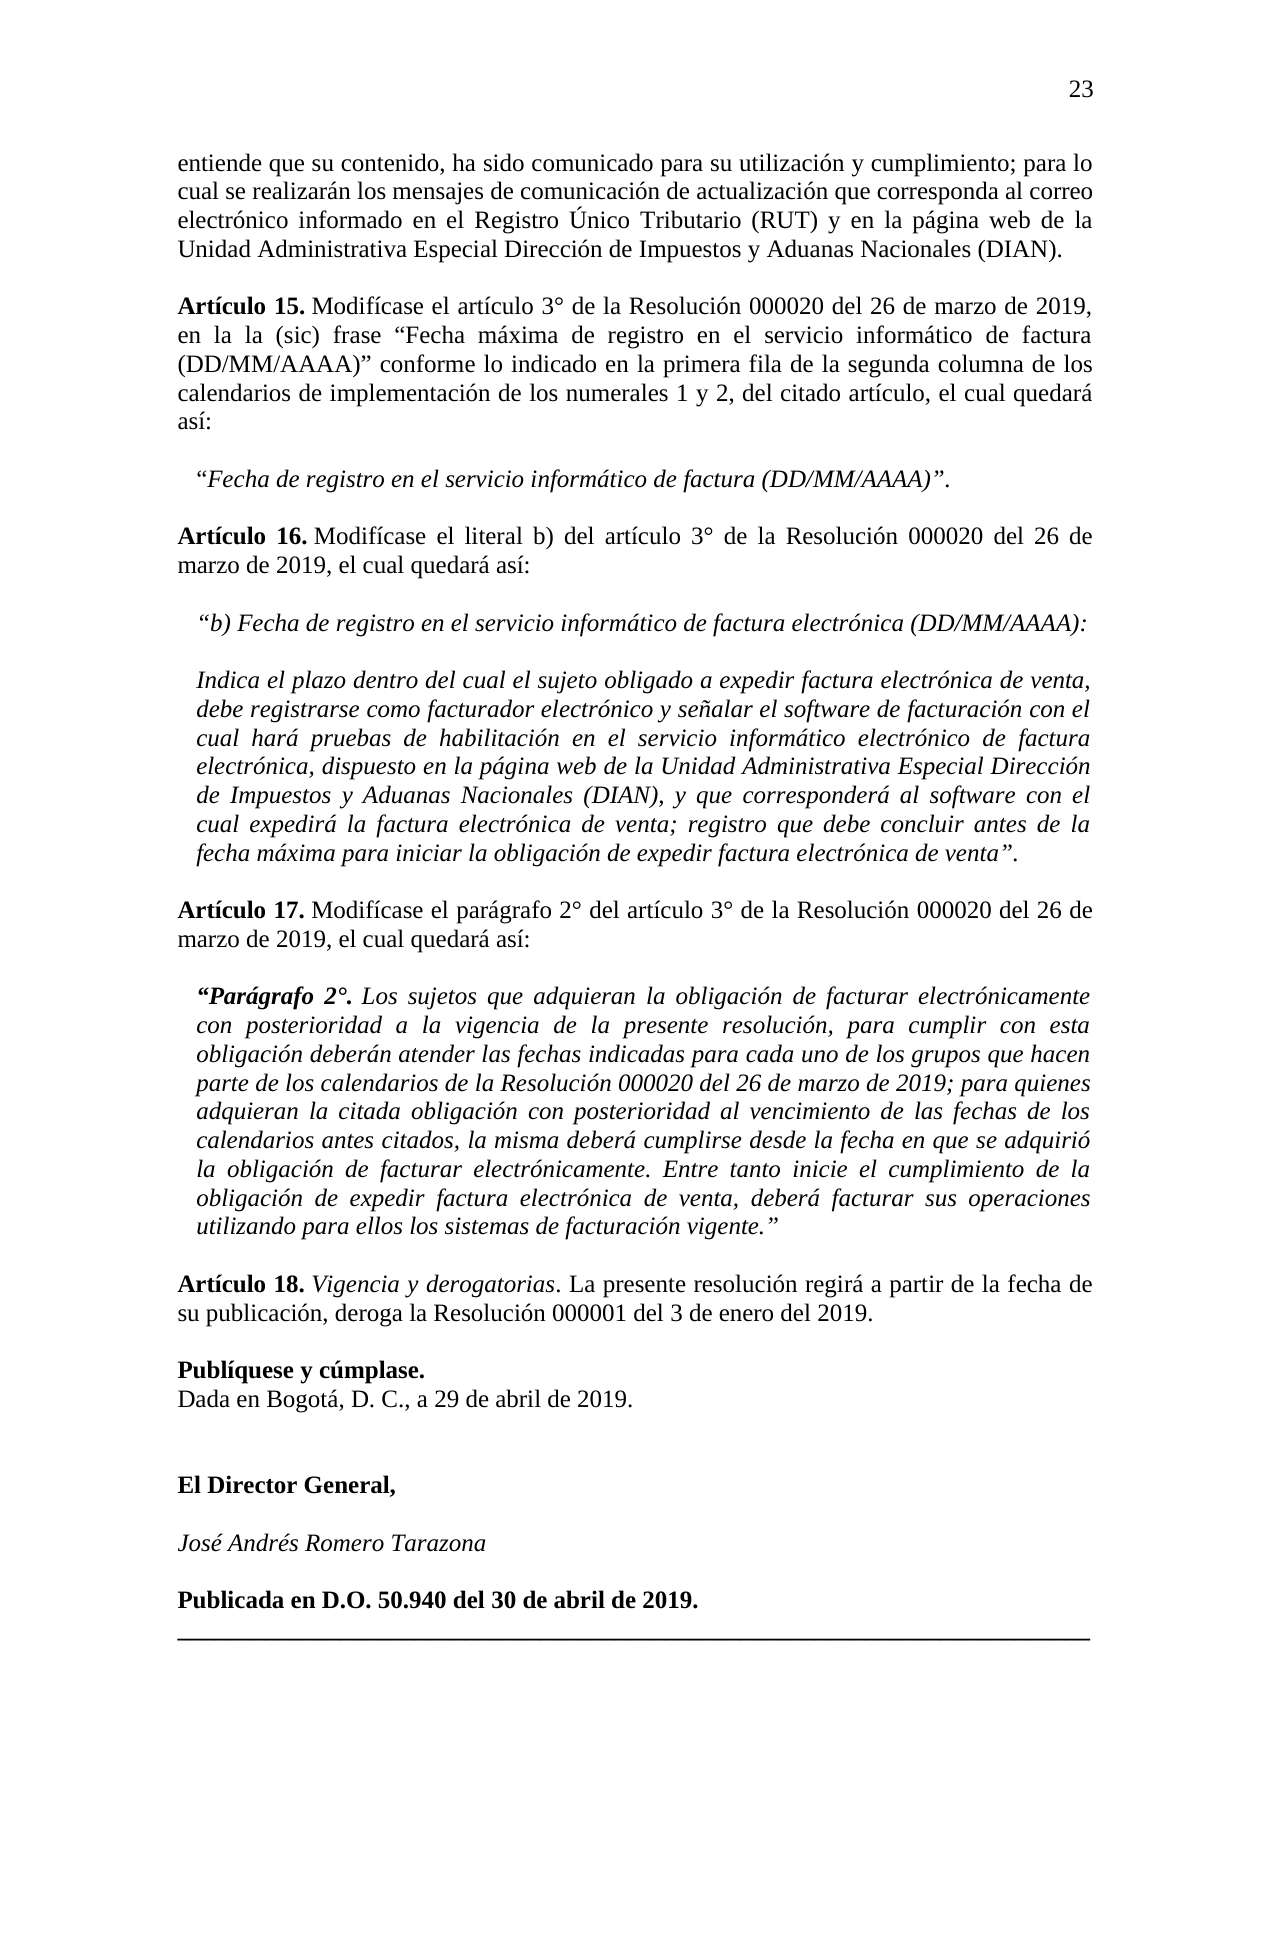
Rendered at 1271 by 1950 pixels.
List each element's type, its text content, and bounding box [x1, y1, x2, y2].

text Indica el plazo dentro del cual el sujeto obligado a expedir factura electrónica de venta, debe registrarse como facturador electrónico y señalar el software de facturación con el cual hará pruebas de habilitación en el servicio informático electrónico de factura electrónica, dispuesto en la página web de la Unidad Administrativa Especial Dirección de Impuestos y Aduanas Nacionales (DIAN), y que corresponderá al software con el cual expedirá la factura electrónica de venta; registro que debe concluir antes de la fecha máxima para iniciar la obligación de expedir factura electrónica de venta”. [196, 665, 1094, 866]
text Publíquese y cúmplase. [177, 1355, 1094, 1384]
text El Director General, [177, 1470, 1094, 1499]
text “Parágrafo 2°. Los sujetos que adquieran la obligación de facturar electrónicamente con posterioridad a la vigencia de la presente resolución, para cumplir con esta obligación deberán atender las fechas indicadas para cada uno de los grupos que hacen parte de los calendarios de la Resolución 000020 del 26 de marzo de 2019; para quienes adquieran la citada obligación con posterioridad al vencimiento de las fechas de los calendarios antes citados, la misma deberá cumplirse desde la fecha en que se adquirió la obligación de facturar electrónicamente. Entre tanto inicie el cumplimiento de la obligación de expedir factura electrónica de venta, deberá facturar sus operaciones utilizando para ellos los sistemas de facturación vigente.” [196, 981, 1094, 1240]
text _________________________________________________________________________ [177, 1614, 1094, 1643]
text Dada en Bogotá, D. C., a 29 de abril de 2019. [177, 1384, 1094, 1413]
text Publicada en D.O. 50.940 del 30 de abril de 2019. [177, 1585, 1094, 1614]
text “b) Fecha de registro en el servicio informático de factura electrónica (DD/MM/AAAA): [196, 608, 1094, 636]
text Artículo 15. Modifícase el artículo 3° de la Resolución 000020 del 26 de marzo de 2019, en la la (sic) frase “Fecha máxima de registro en el servicio informático de factura (DD/MM/AAAA)” conforme lo indicado en la primera fila de la segunda columna de los calendarios de implementación de los numerales 1 y 2, del citado artículo, el cual quedará así: [177, 291, 1094, 435]
text José Andrés Romero Tarazona [177, 1528, 1094, 1556]
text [177, 148, 1094, 263]
text Artículo 18. Vigencia y derogatorias. La presente resolución regirá a partir de la fecha de su publicación, deroga la Resolución 000001 del 3 de enero del 2019. [177, 1269, 1094, 1326]
text “Fecha de registro en el servicio informático de factura (DD/MM/AAAA)”. [196, 464, 1094, 493]
text Artículo 16. Modifícase el literal b) del artículo 3° de la Resolución 000020 del 26 de marzo de 2019, el cual quedará así: [177, 521, 1094, 579]
text Artículo 17. Modifícase el parágrafo 2° del artículo 3° de la Resolución 000020 del 26 de marzo de 2019, el cual quedará así: [177, 895, 1094, 953]
